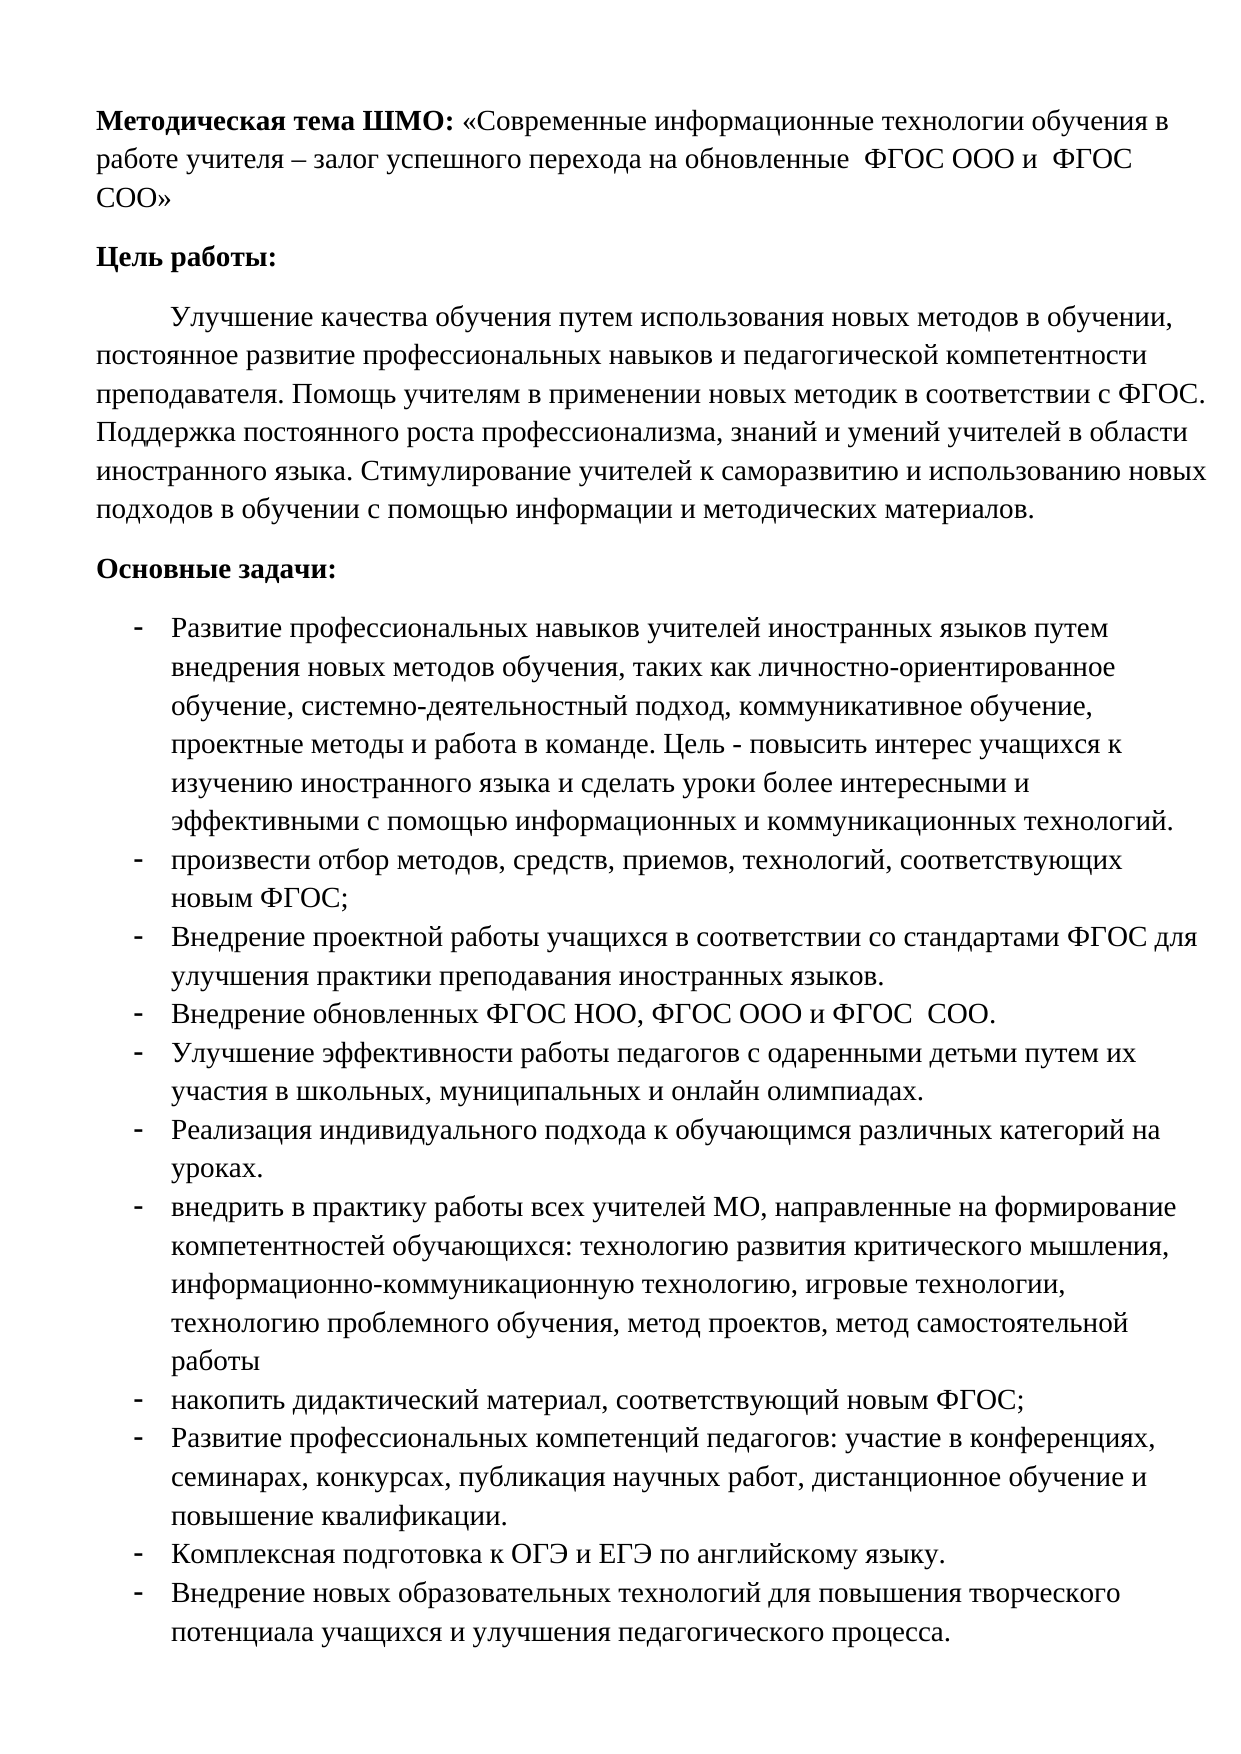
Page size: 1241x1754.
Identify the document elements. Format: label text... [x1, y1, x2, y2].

text Цель работы: [96, 239, 1211, 273]
list Реализация индивидуального подхода к обучающимся различных категорий на уроках. [133, 1112, 1211, 1184]
list Внедрение новых образовательных технологий для повышения творческого потенциала учащихся и улучшения педагогического процесса. [133, 1575, 1211, 1647]
list Улучшение эффективности работы педагогов с одаренными детьми путем их участия в школьных, муниципальных и онлайн олимпиадах. [133, 1035, 1211, 1107]
text Основные задачи: [96, 551, 1211, 584]
list внедрить в практику работы всех учителей МО, направленные на формирование компетентностей обучающихся: технологию развития критического мышления, информационно-коммуникационную технологию, игровые технологии, технологию проблемного обучения, метод проектов, метод самостоятельной работы [133, 1189, 1211, 1377]
list Внедрение обновленных ФГОС НОО, ФГОС ООО и ФГОС СОО. [133, 996, 1211, 1030]
list Развитие профессиональных навыков учителей иностранных языков путем внедрения новых методов обучения, таких как личностно-ориентированное обучение, системно-деятельностный подход, коммуникативное обучение, проектные методы и работа в команде. Цель - повысить интерес учащихся к изучению иностранного языка и сделать уроки более интересными и эффективными с помощью информационных и коммуникационных технологий. [133, 610, 1211, 837]
text Улучшение качества обучения путем использования новых методов в обучении, постоянное развитие профессиональных навыков и педагогической компетентности преподавателя. Помощь учителям в применении новых методик в соответствии с ФГОС. Поддержка постоянного роста профессионализма, знаний и умений учителей в области иностранного языка. Стимулирование учителей к саморазвитию и использованию новых подходов в обучении с помощью информации и методических материалов. [96, 299, 1211, 525]
text Методическая тема ШМО: «Современные информационные технологии обучения в работе учителя – залог успешного перехода на обновленные ФГОС ООО и ФГОС СОО» [96, 103, 1211, 214]
list произвести отбор методов, средств, приемов, технологий, соответствующих новым ФГОС; [133, 842, 1211, 914]
list накопить дидактический материал, соответствующий новым ФГОС; [133, 1382, 1211, 1416]
list Развитие профессиональных компетенций педагогов: участие в конференциях, семинарах, конкурсах, публикация научных работ, дистанционное обучение и повышение квалификации. [133, 1421, 1211, 1531]
list Внедрение проектной работы учащихся в соответствии со стандартами ФГОС для улучшения практики преподавания иностранных языков. [133, 919, 1211, 991]
list Комплексная подготовка к ОГЭ и ЕГЭ по английскому языку. [133, 1536, 1211, 1570]
